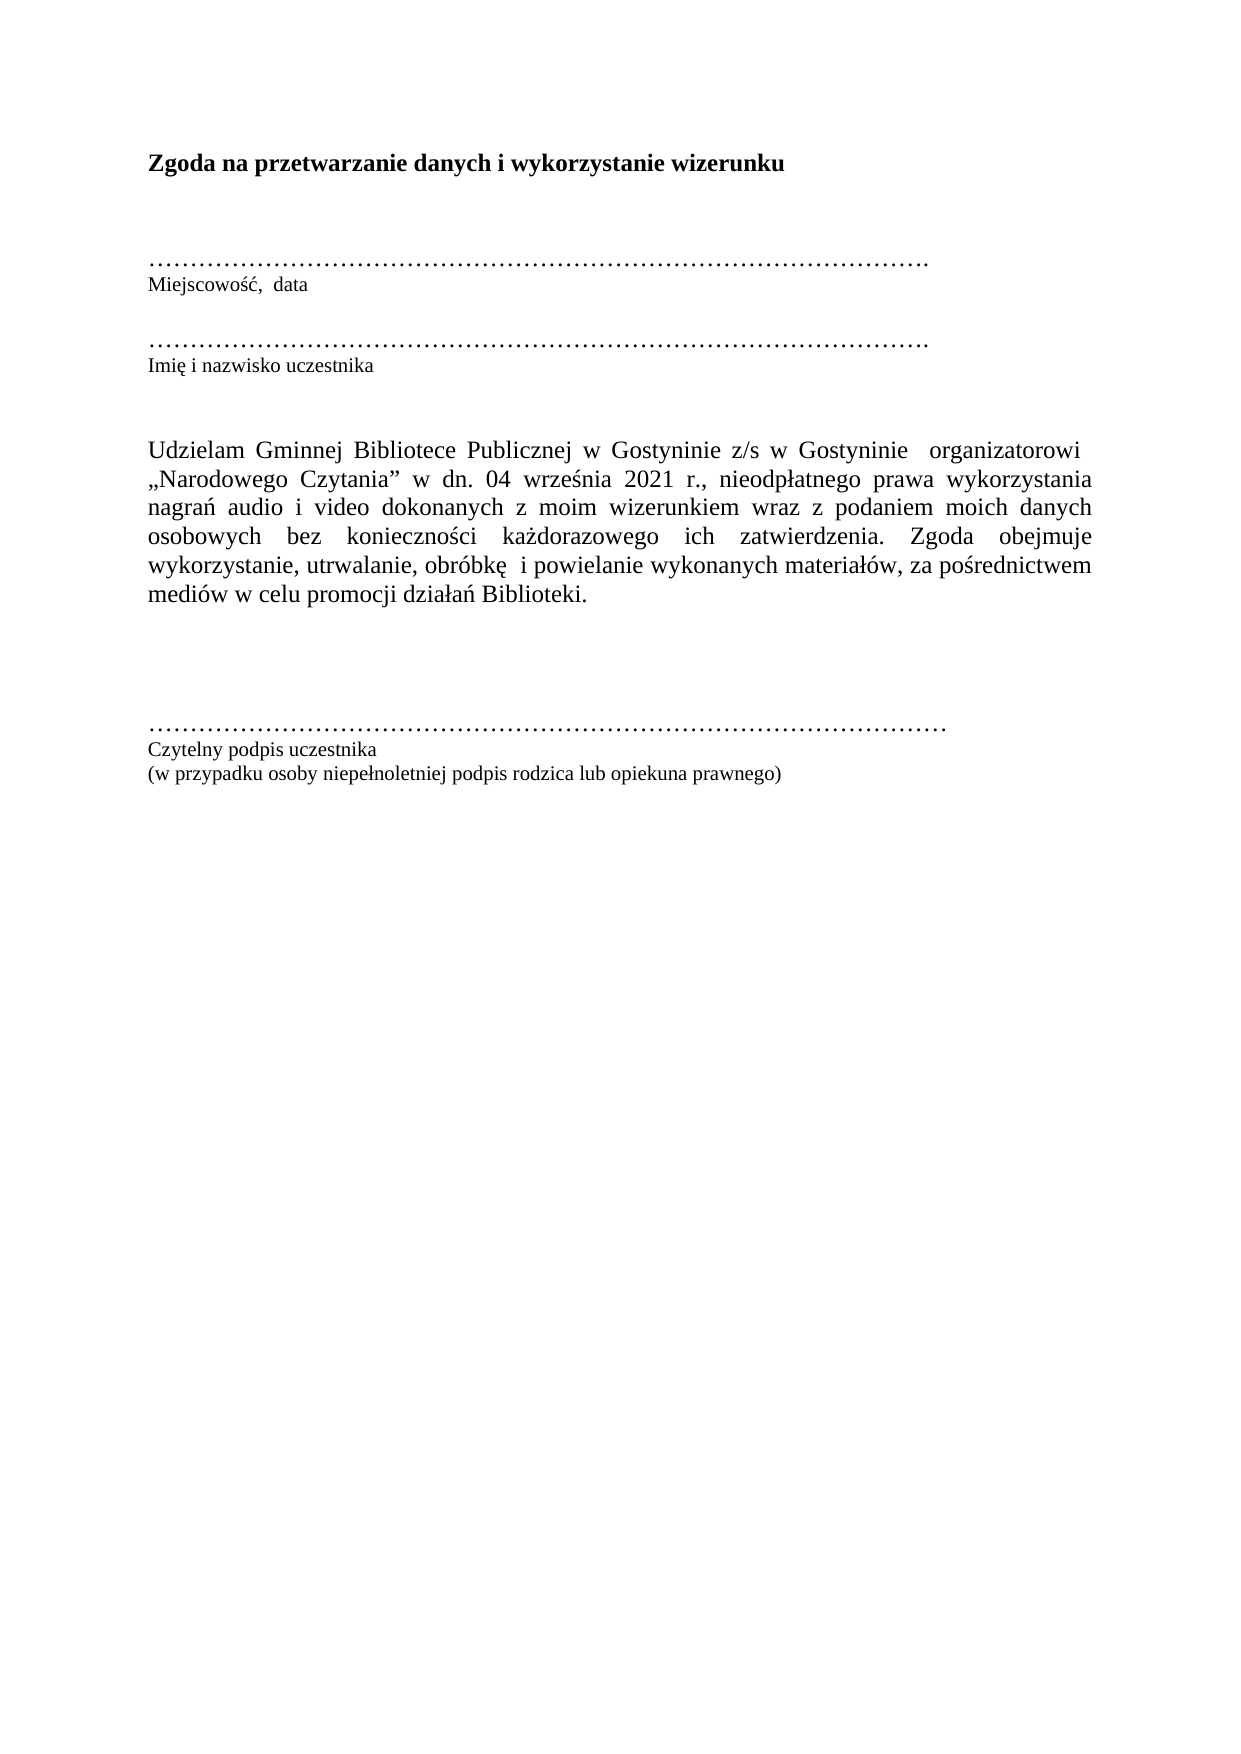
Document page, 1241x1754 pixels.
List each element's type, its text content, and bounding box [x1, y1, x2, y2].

text (w przypadku osoby niepełnoletniej podpis rodzica lub opiekuna prawnego) [148, 761, 1093, 785]
text Miejscowość, data [148, 272, 1093, 296]
text …………………………………………………………………………………. [148, 324, 1093, 353]
text …………………………………………………………………………………… [148, 708, 1093, 737]
text …………………………………………………………………………………. [148, 243, 1093, 272]
text Czytelny podpis uczestnika [148, 737, 1093, 761]
text Imię i nazwisko uczestnika [148, 353, 1093, 377]
text Zgoda na przetwarzanie danych i wykorzystanie wizerunku [148, 148, 1093, 176]
text Udzielam Gminnej Bibliotece Publicznej w Gostyninie z/s w Gostyninie organizatorowi „Narodowego Czytania” w dn. 04 września 2021 r., nieodpłatnego prawa wykorzystania nagrań audio i video dokonanych z moim wizerunkiem wraz z podaniem moich danych osobowych bez konieczności każdorazowego ich zatwierdzenia. Zgoda obejmuje wykorzystanie, utrwalanie, obróbkę i powielanie wykonanych materiałów, za pośrednictwem mediów w celu promocji działań Biblioteki. [148, 435, 1093, 607]
